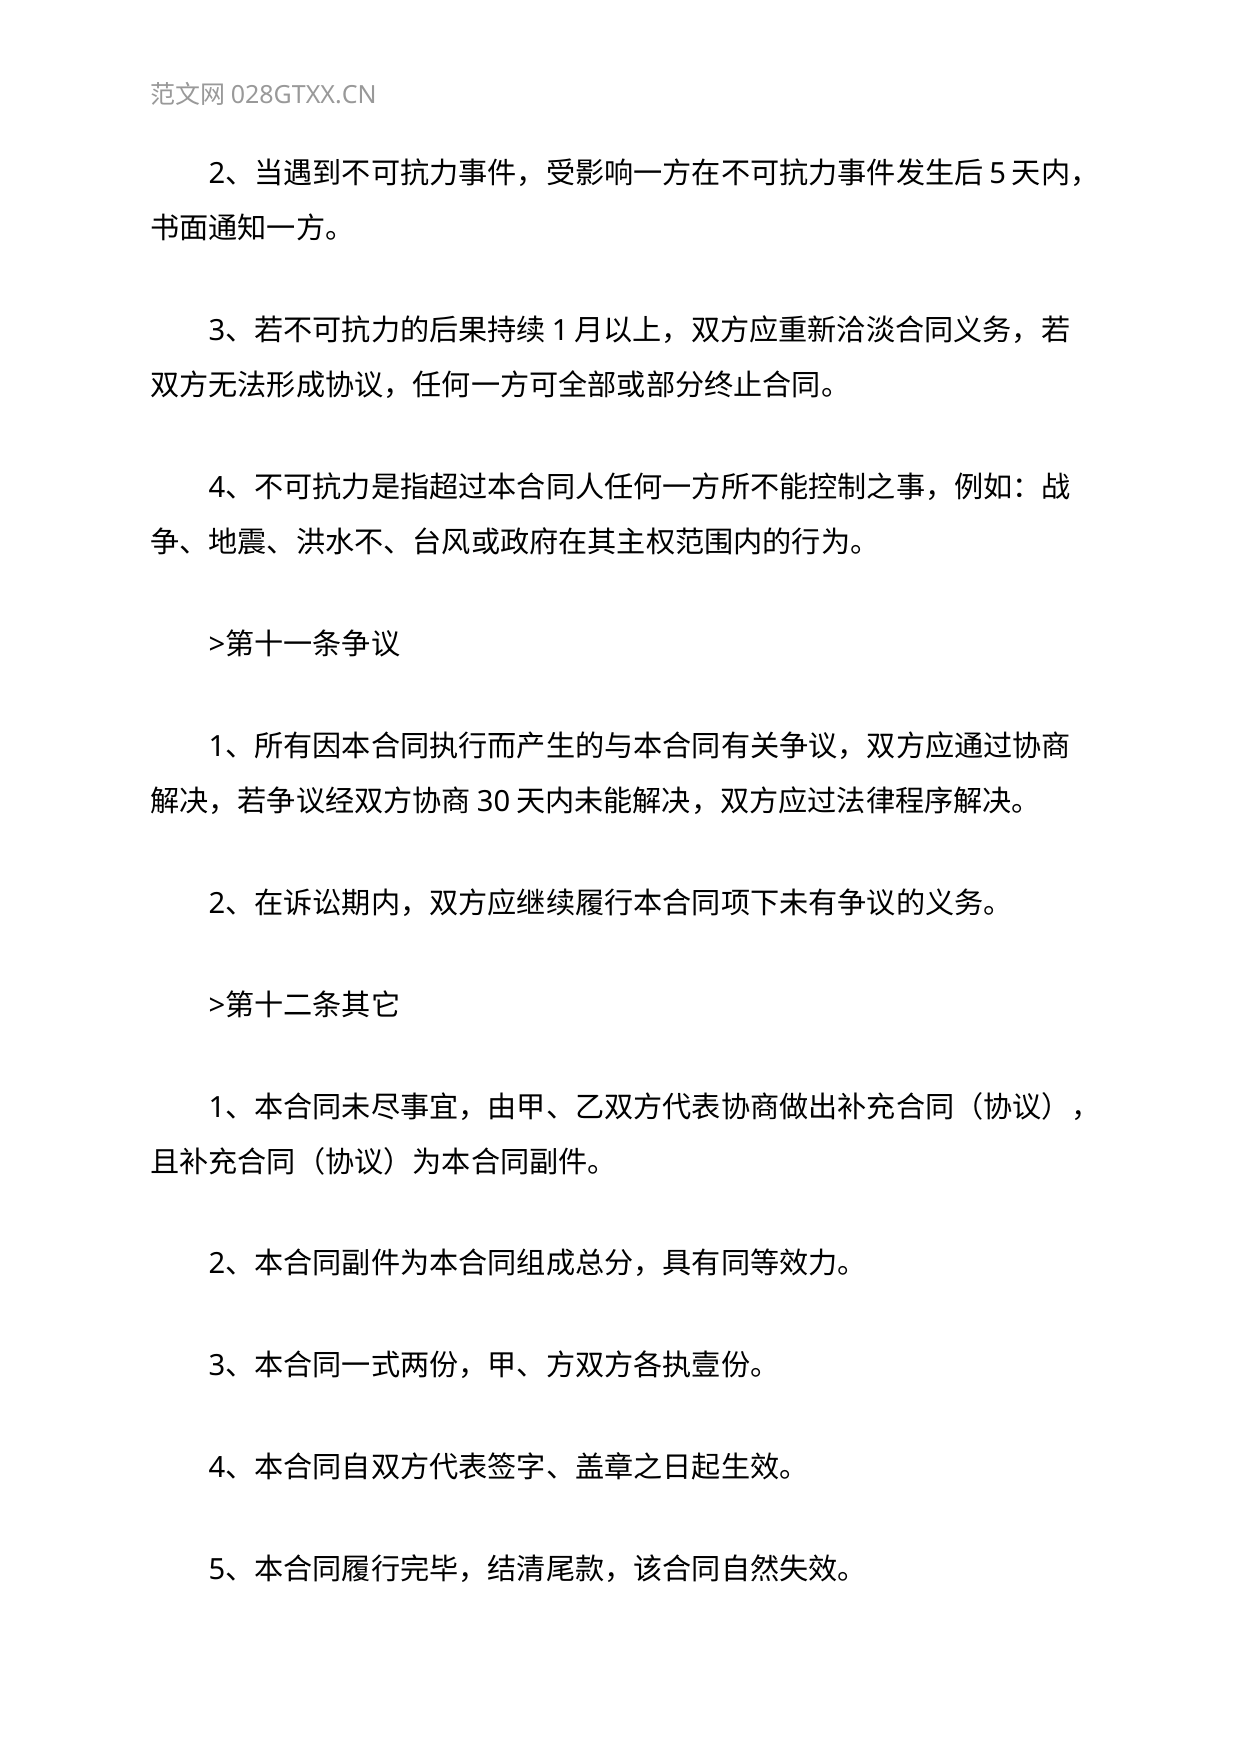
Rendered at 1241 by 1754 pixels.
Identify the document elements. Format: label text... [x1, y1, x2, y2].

text 4、本合同自双方代表签字、盖章之日起生效。 [150, 1444, 1090, 1486]
text 1、所有因本合同执行而产生的与本合同有关争议，双方应通过协商解决，若争议经双方协商30天内未能解决，双方应过法律程序解决。 [150, 722, 1090, 820]
text 4、不可抗力是指超过本合同人任何一方所不能控制之事，例如：战争、地震、洪水不、台风或政府在其主权范围内的行为。 [150, 463, 1090, 561]
text 2、在诉讼期内，双方应继续履行本合同项下未有争议的义务。 [150, 879, 1090, 922]
text 2、当遇到不可抗力事件，受影响一方在不可抗力事件发生后5天内，书面通知一方。 [150, 150, 1090, 247]
text 3、若不可抗力的后果持续1月以上，双方应重新洽淡合同义务，若双方无法形成协议，任何一方可全部或部分终止合同。 [150, 307, 1090, 404]
text 1、本合同未尽事宜，由甲、乙双方代表协商做出补充合同（协议），且补充合同（协议）为本合同副件。 [150, 1083, 1090, 1181]
text 3、本合同一式两份，甲、方双方各执壹份。 [150, 1342, 1090, 1384]
text >第十二条其它 [150, 981, 1090, 1024]
text 2、本合同副件为本合同组成总分，具有同等效力。 [150, 1240, 1090, 1282]
text 5、本合同履行完毕，结清尾款，该合同自然失效。 [150, 1546, 1090, 1588]
text >第十一条争议 [150, 620, 1090, 663]
